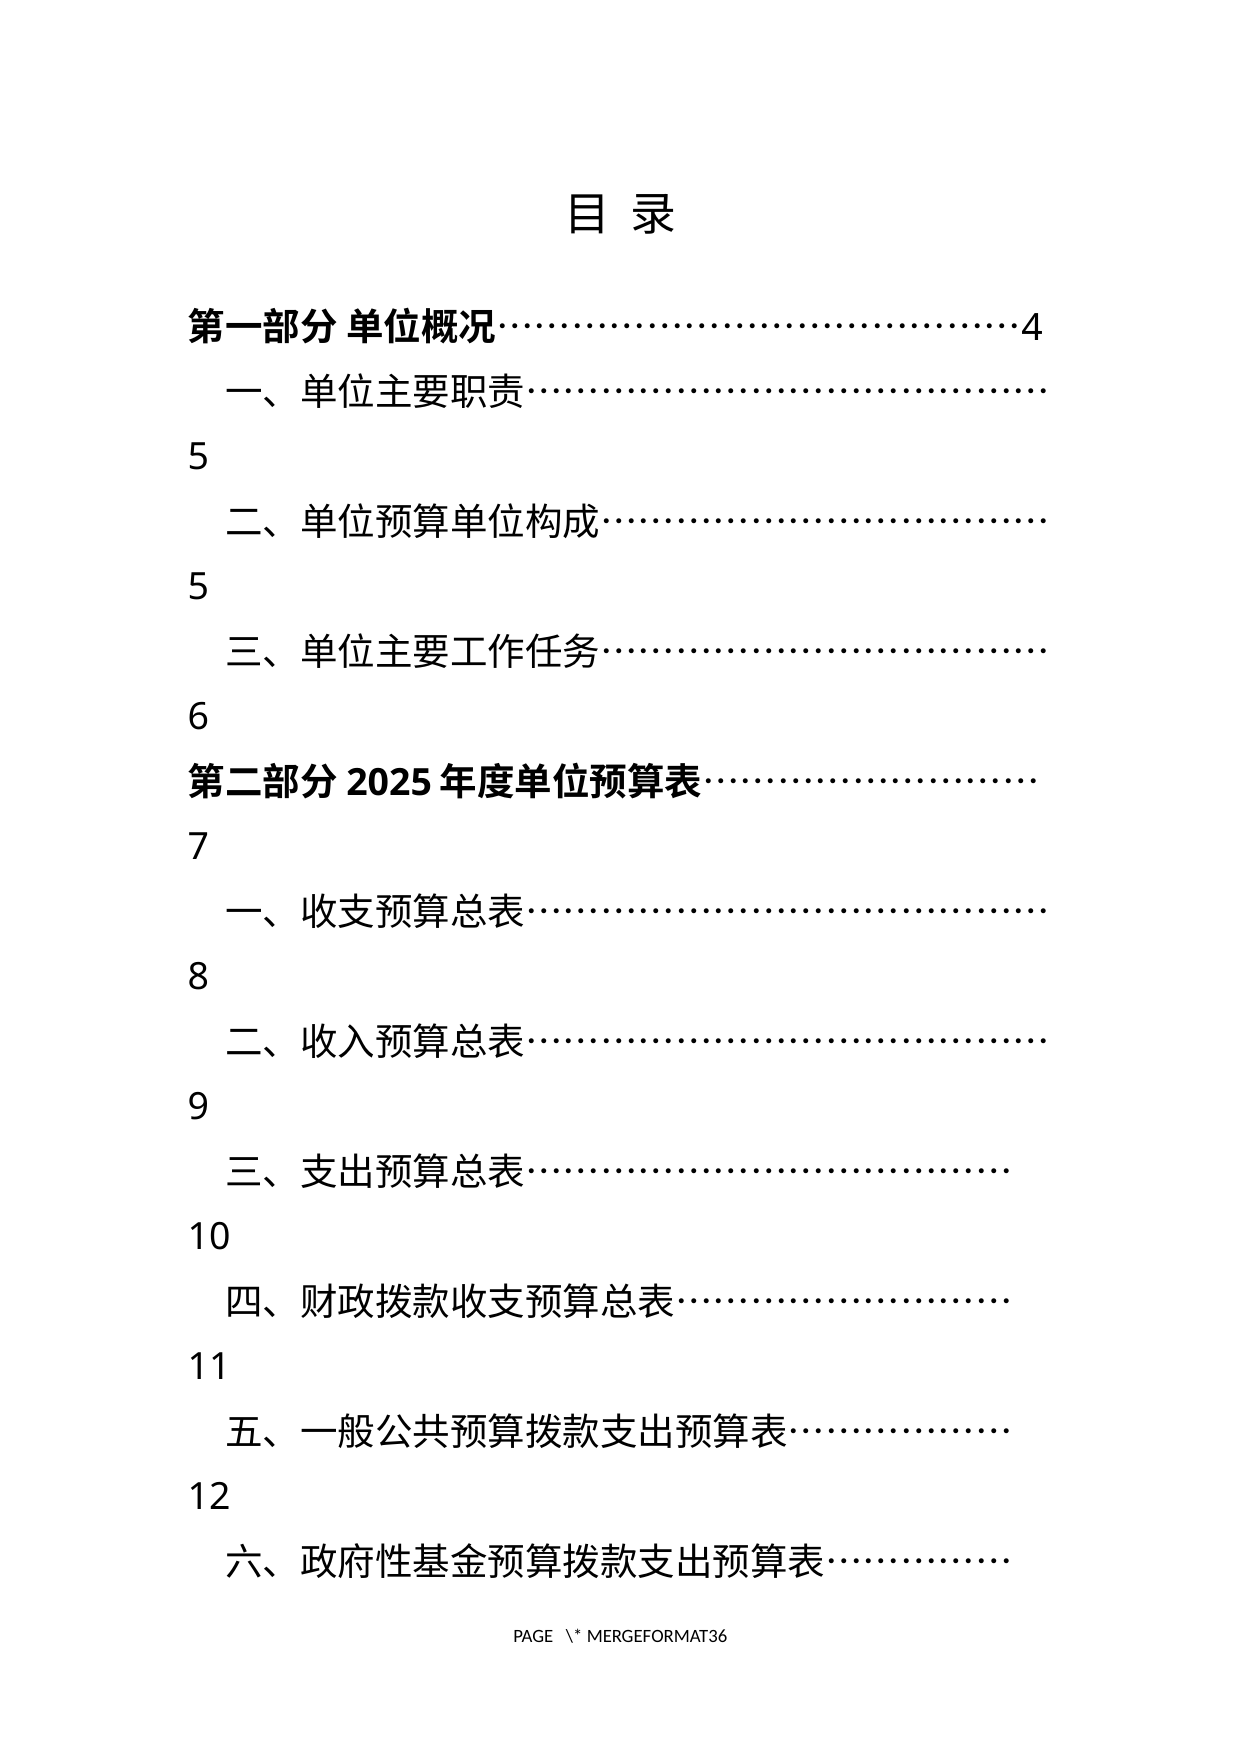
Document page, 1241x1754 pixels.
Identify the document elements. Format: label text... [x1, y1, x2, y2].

text 第二部分 2025年度单位预算表………………………7 [187, 747, 1053, 877]
text 二、收入预算总表……………………………………9 [187, 1007, 1053, 1137]
text 目 录 [187, 162, 1053, 259]
text 五、一般公共预算拨款支出预算表………………12 [187, 1397, 1053, 1527]
text 一、收支预算总表……………………………………8 [187, 877, 1053, 1007]
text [187, 1527, 1053, 1592]
text 四、财政拨款收支预算总表………………………11 [187, 1267, 1053, 1397]
text 一、单位主要职责……………………………………5 [187, 357, 1053, 487]
text 第一部分 单位概况……………………………………4 [187, 292, 1053, 357]
text 三、支出预算总表…………………………………10 [187, 1137, 1053, 1267]
text 三、单位主要工作任务………………………………6 [187, 617, 1053, 747]
text 二、单位预算单位构成………………………………5 [187, 487, 1053, 617]
